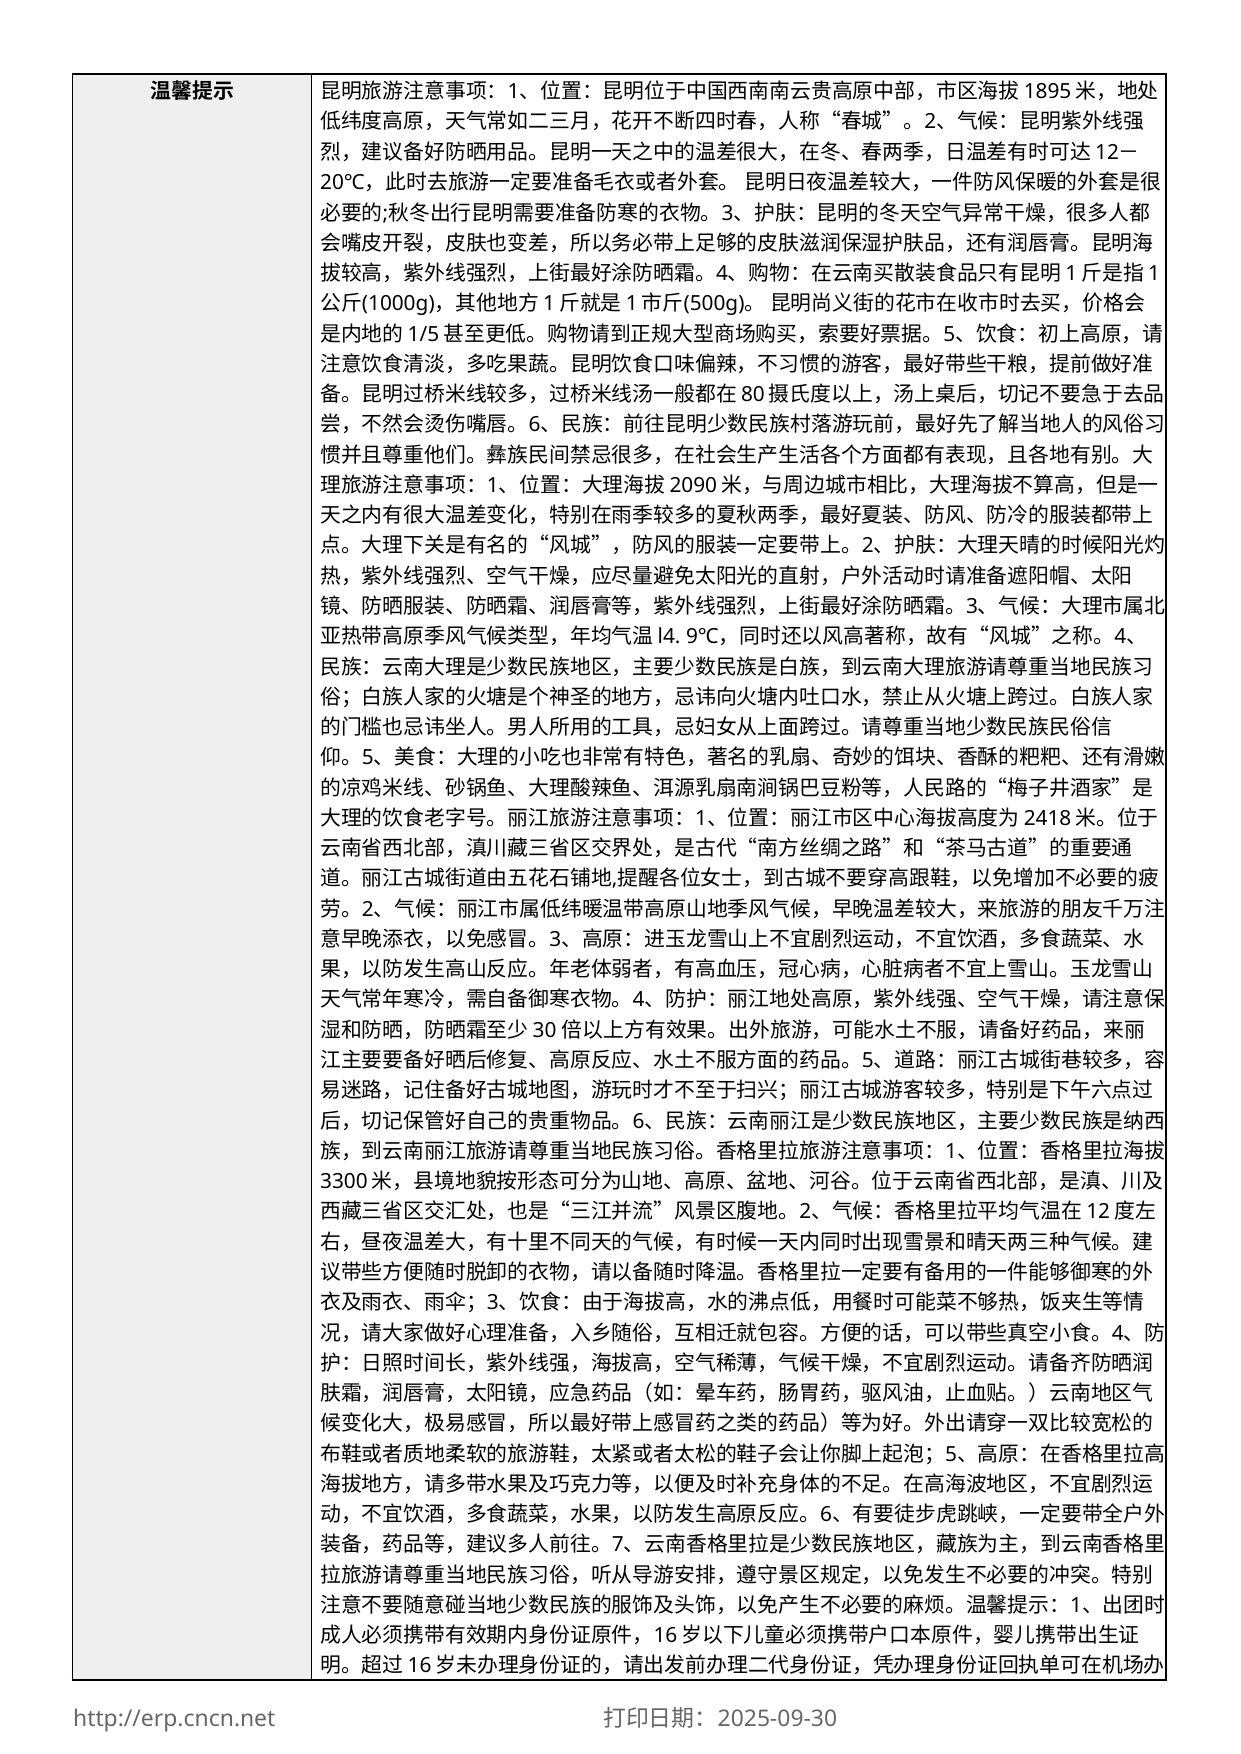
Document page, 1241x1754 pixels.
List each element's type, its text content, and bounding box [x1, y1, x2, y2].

table_cell 昆明旅游注意事项： [312, 75, 1165, 1679]
table_cell 温馨提示 [73, 75, 311, 1679]
